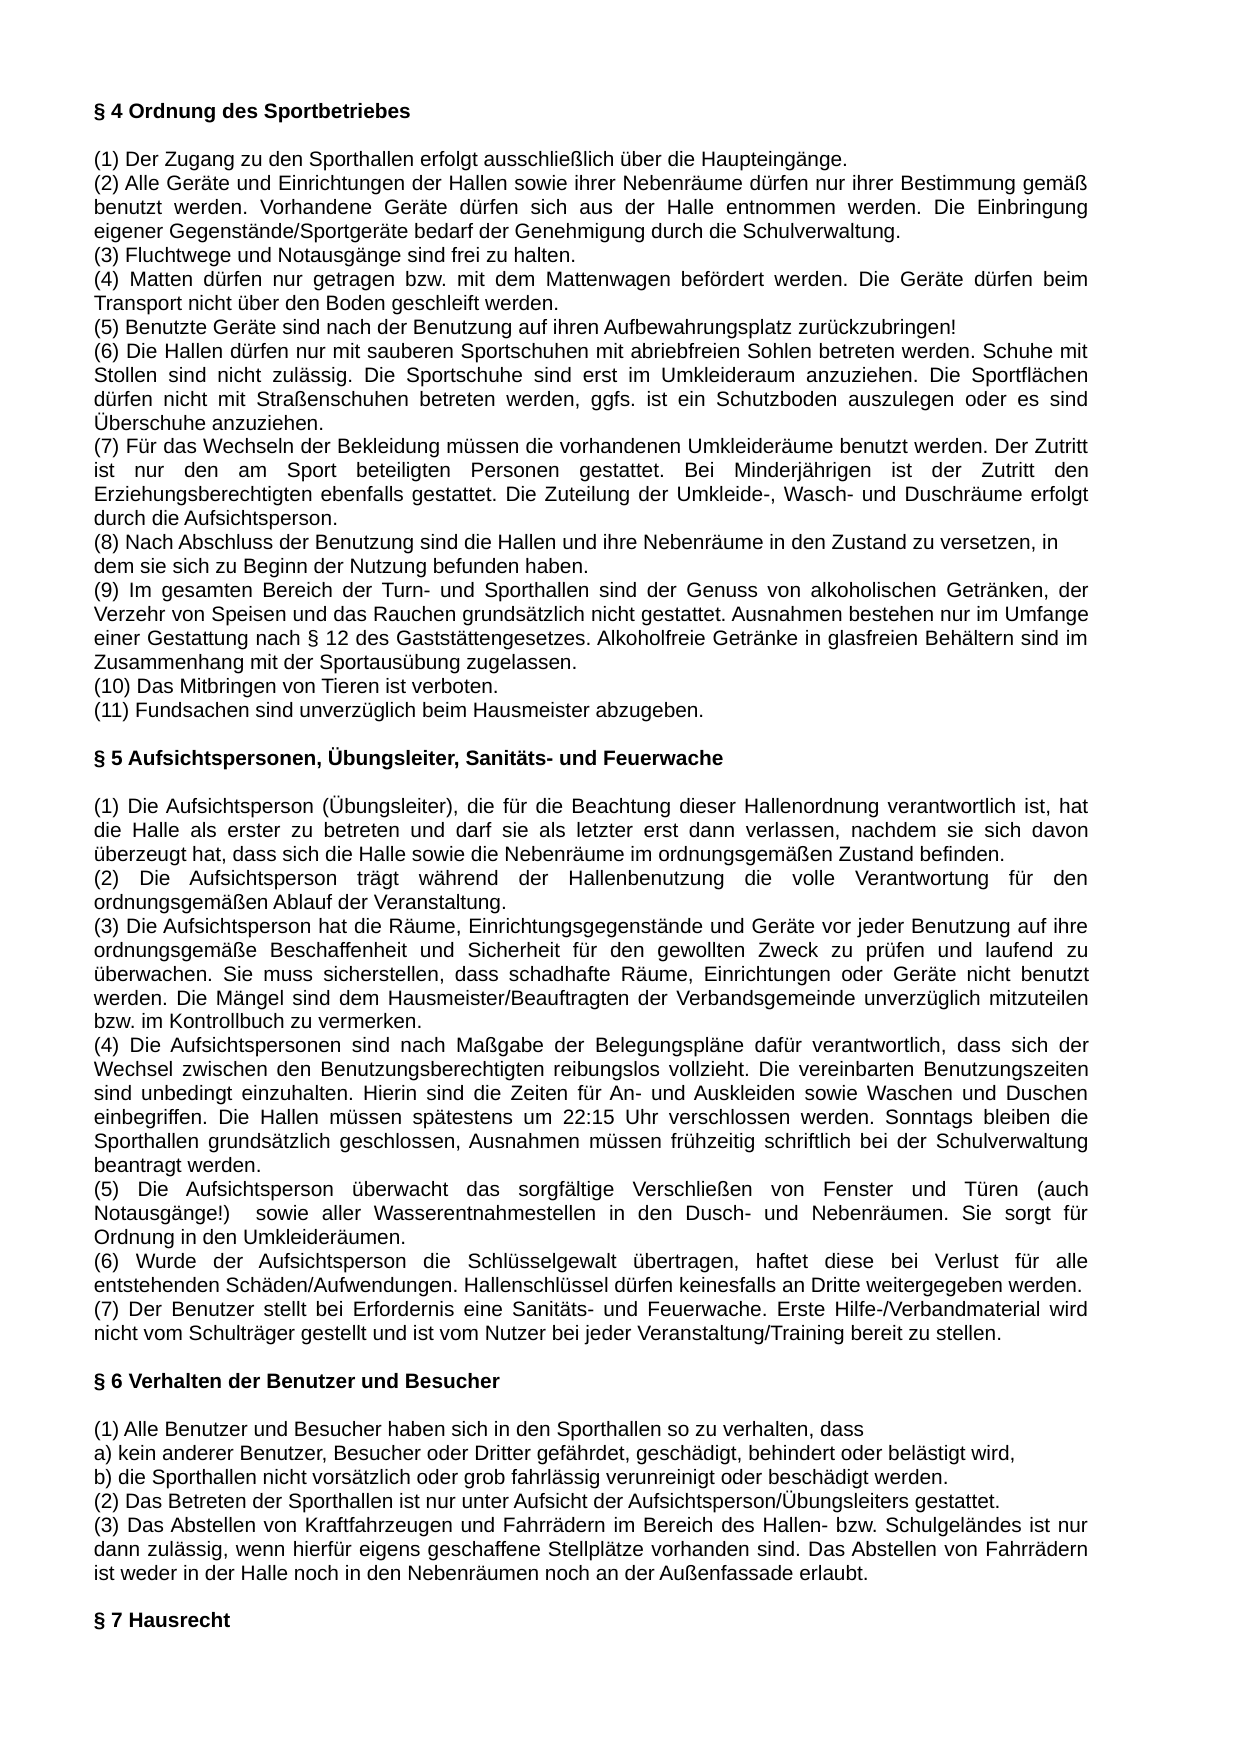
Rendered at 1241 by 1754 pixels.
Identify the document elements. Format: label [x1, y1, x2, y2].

table_cell [78, 67, 1093, 1635]
